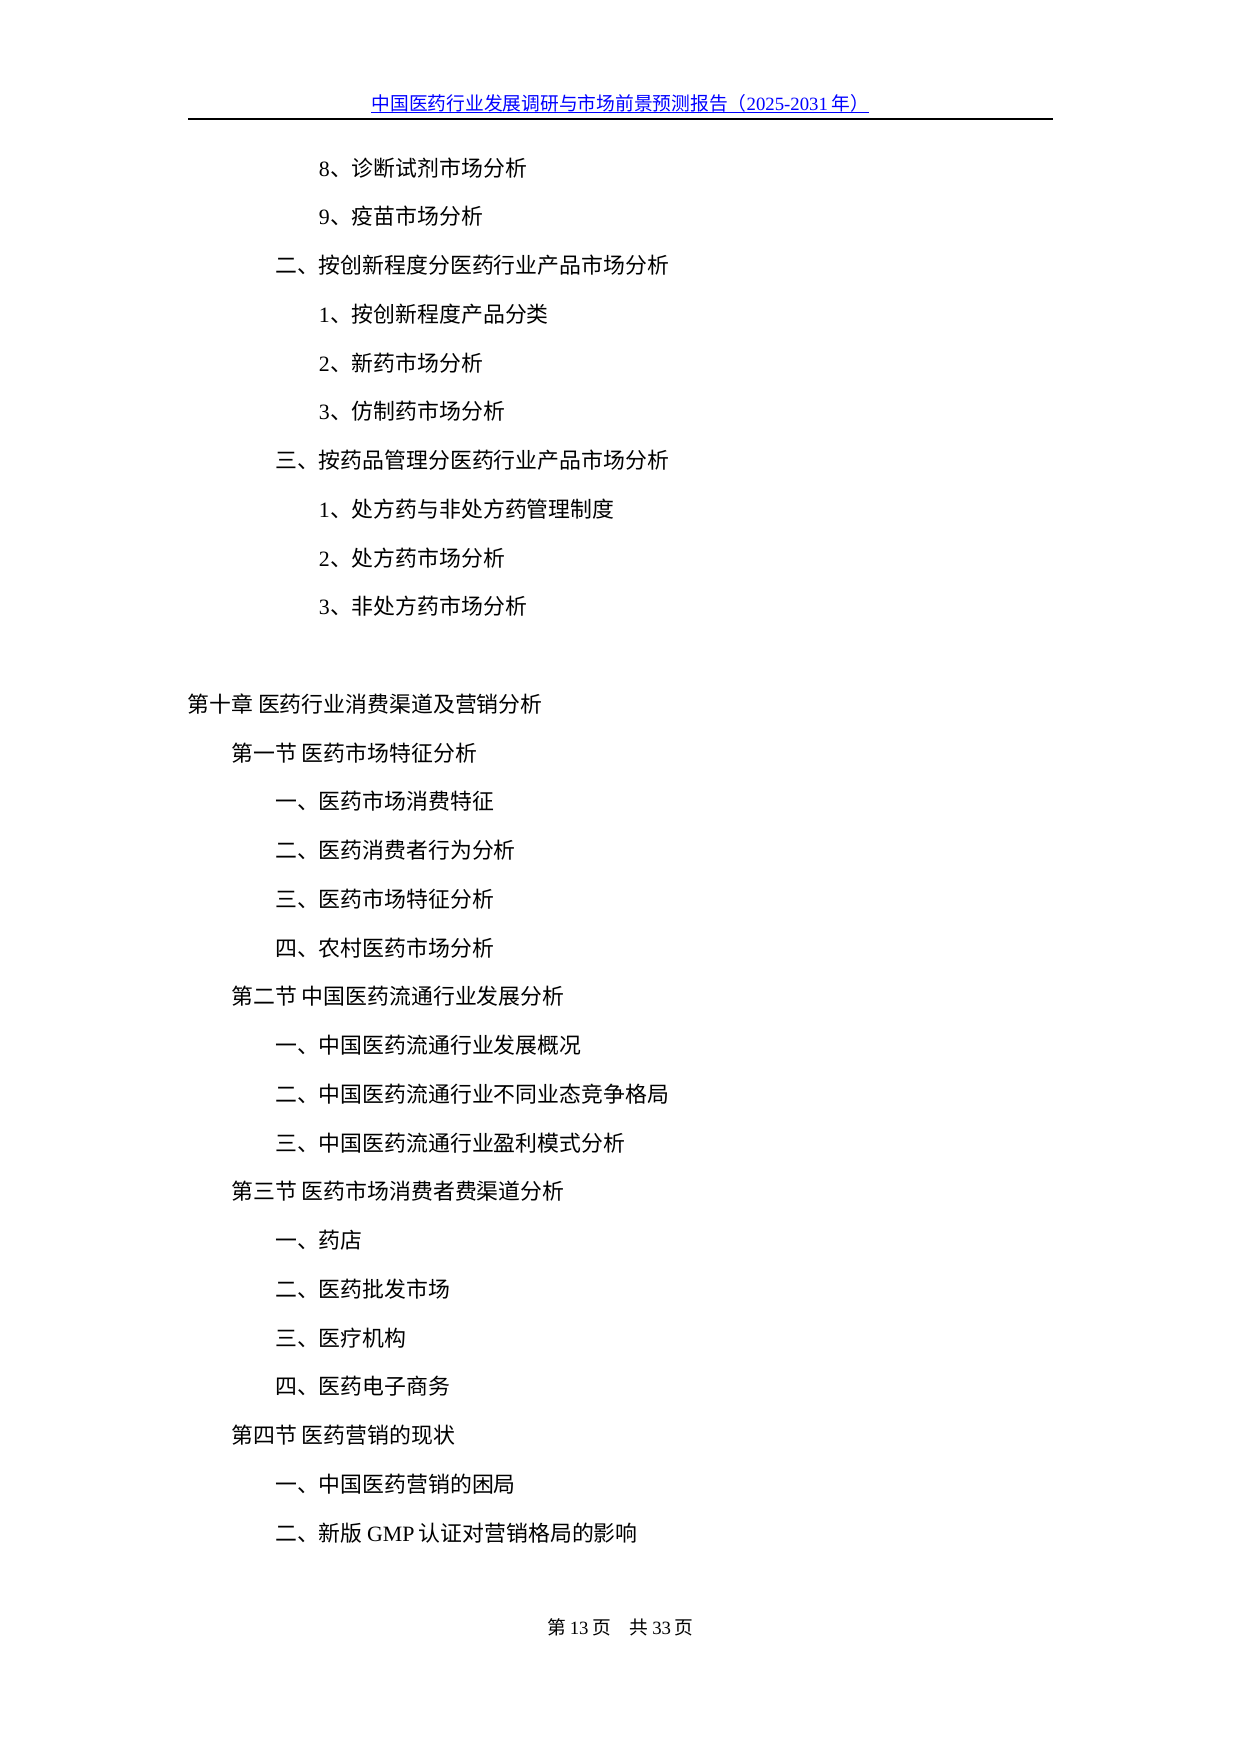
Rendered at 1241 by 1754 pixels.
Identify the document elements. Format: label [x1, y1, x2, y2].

text [187, 150, 1053, 1548]
